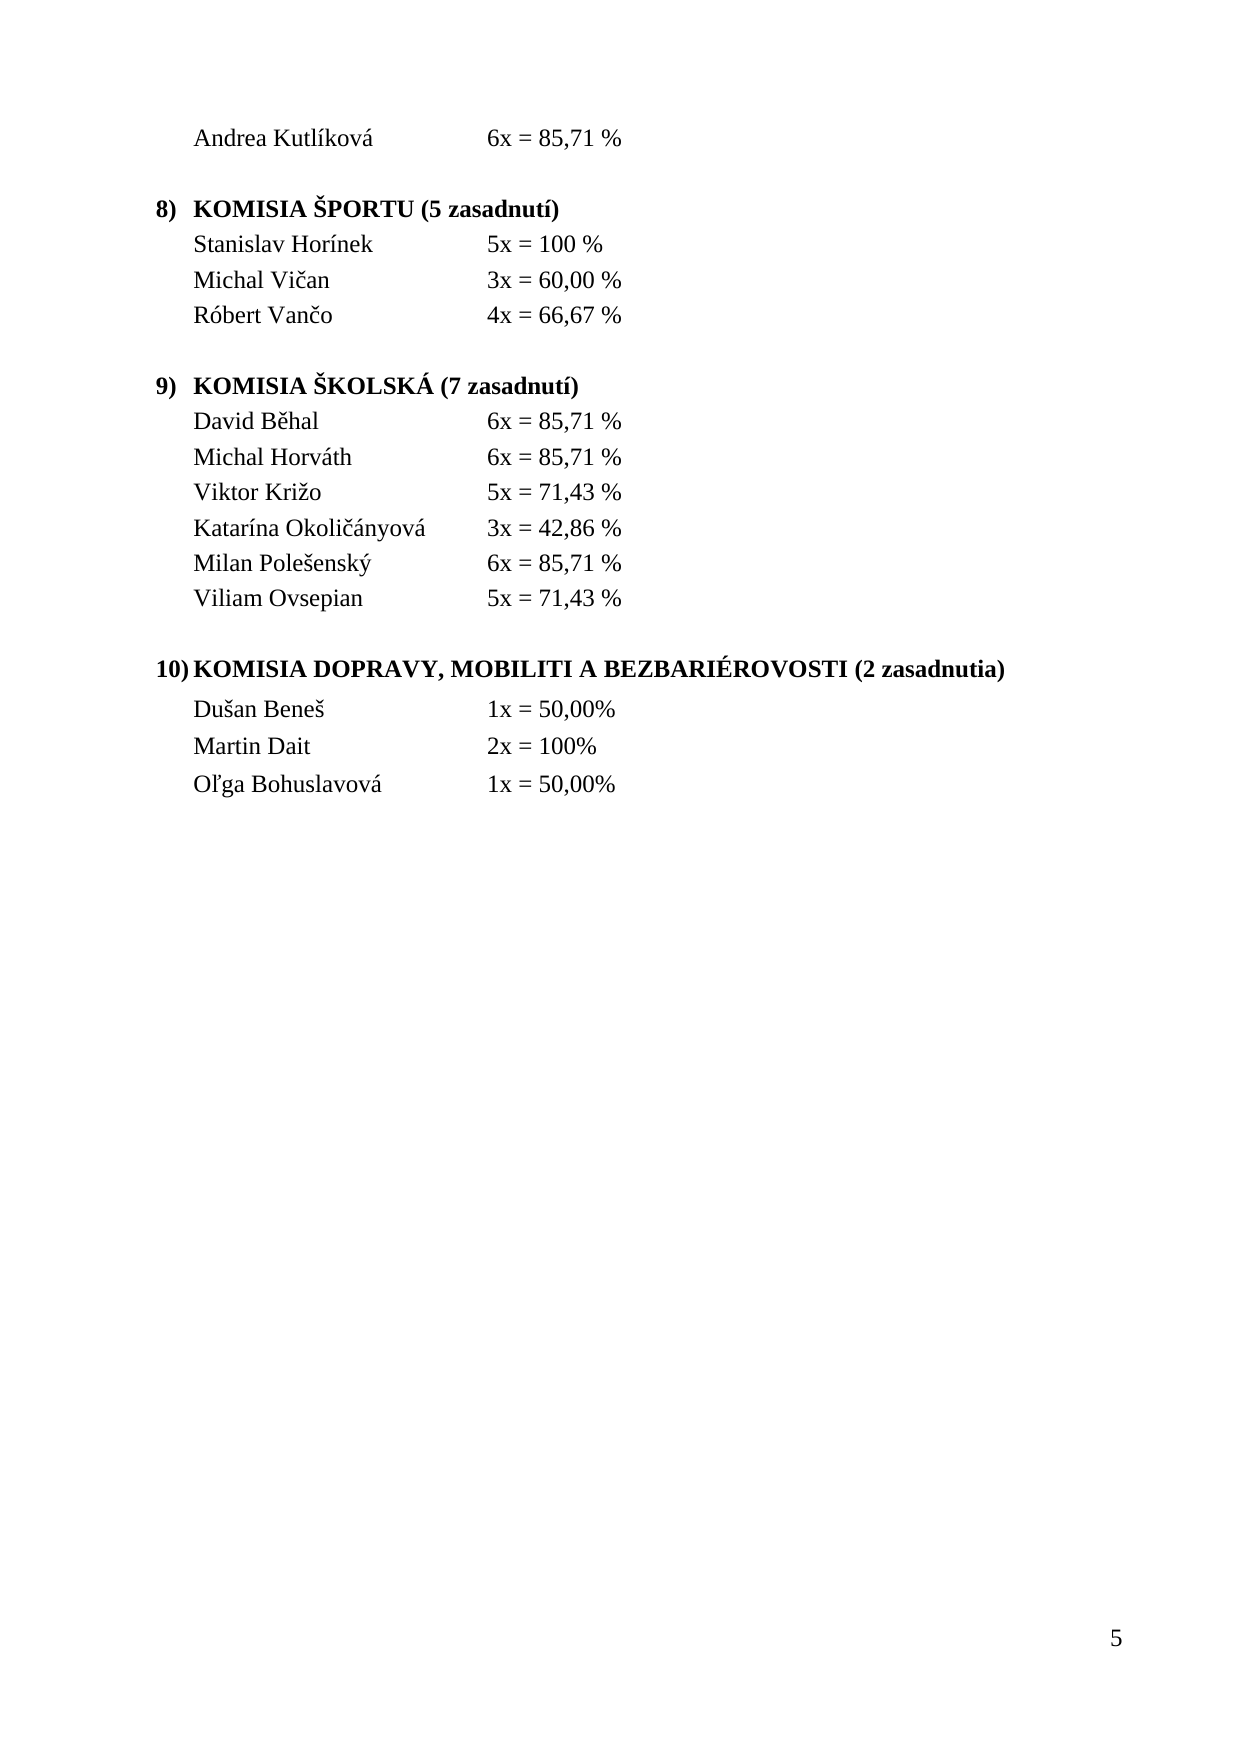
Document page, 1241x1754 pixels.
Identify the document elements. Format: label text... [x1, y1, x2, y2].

list Katarína Okoličányová 3x = 42,86 % [193, 508, 1122, 543]
text Dušan Beneš 1x = 50,00% [193, 697, 1122, 722]
text Martin Dait 2x = 100% [193, 735, 1122, 760]
list Michal Horváth 6x = 85,71 % [193, 437, 1122, 472]
list KOMISIA DOPRAVY, MOBILITI A BEZBARIÉROVOSTI (2 zasadnutia) [156, 649, 1122, 685]
text Oľga Bohuslavová 1x = 50,00% [193, 772, 1122, 797]
list Komisia športu (5 zasadnutí) [156, 189, 1122, 224]
list Andrea Kutlíková 6x = 85,71 % [193, 118, 1122, 153]
list Milan Polešenský 6x = 85,71 % [193, 543, 1122, 578]
list Stanislav Horínek 5x = 100 % [193, 224, 1122, 260]
list Róbert Vančo 4x = 66,67 % [193, 295, 1122, 331]
list David Běhal 6x = 85,71 % [193, 401, 1122, 437]
list Komisia školská (7 zasadnutí) [156, 366, 1122, 401]
list Viliam Ovsepian 5x = 71,43 % [193, 578, 1122, 614]
list Viktor Križo 5x = 71,43 % [193, 472, 1122, 508]
list Michal Vičan 3x = 60,00 % [193, 260, 1122, 295]
